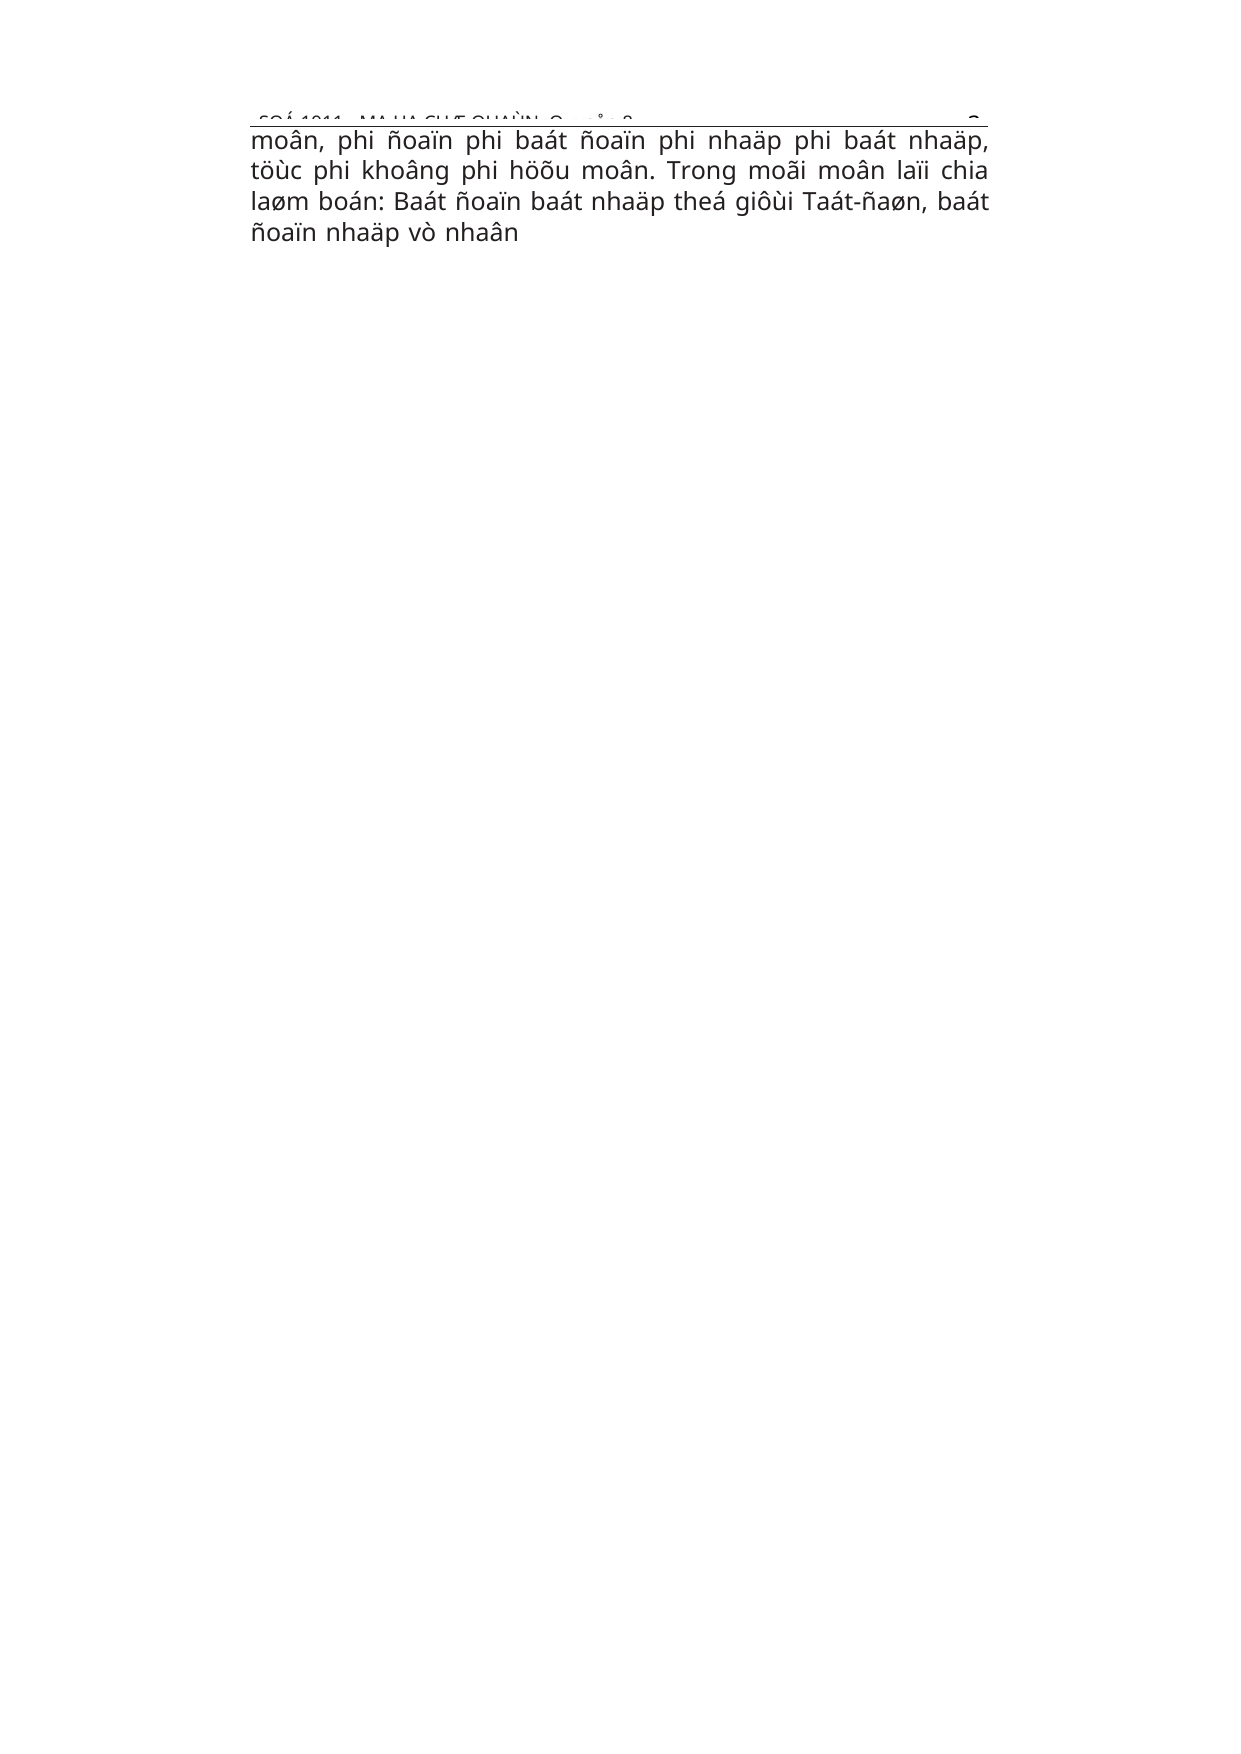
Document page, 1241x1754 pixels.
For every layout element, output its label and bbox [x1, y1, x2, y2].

text [250, 125, 990, 249]
